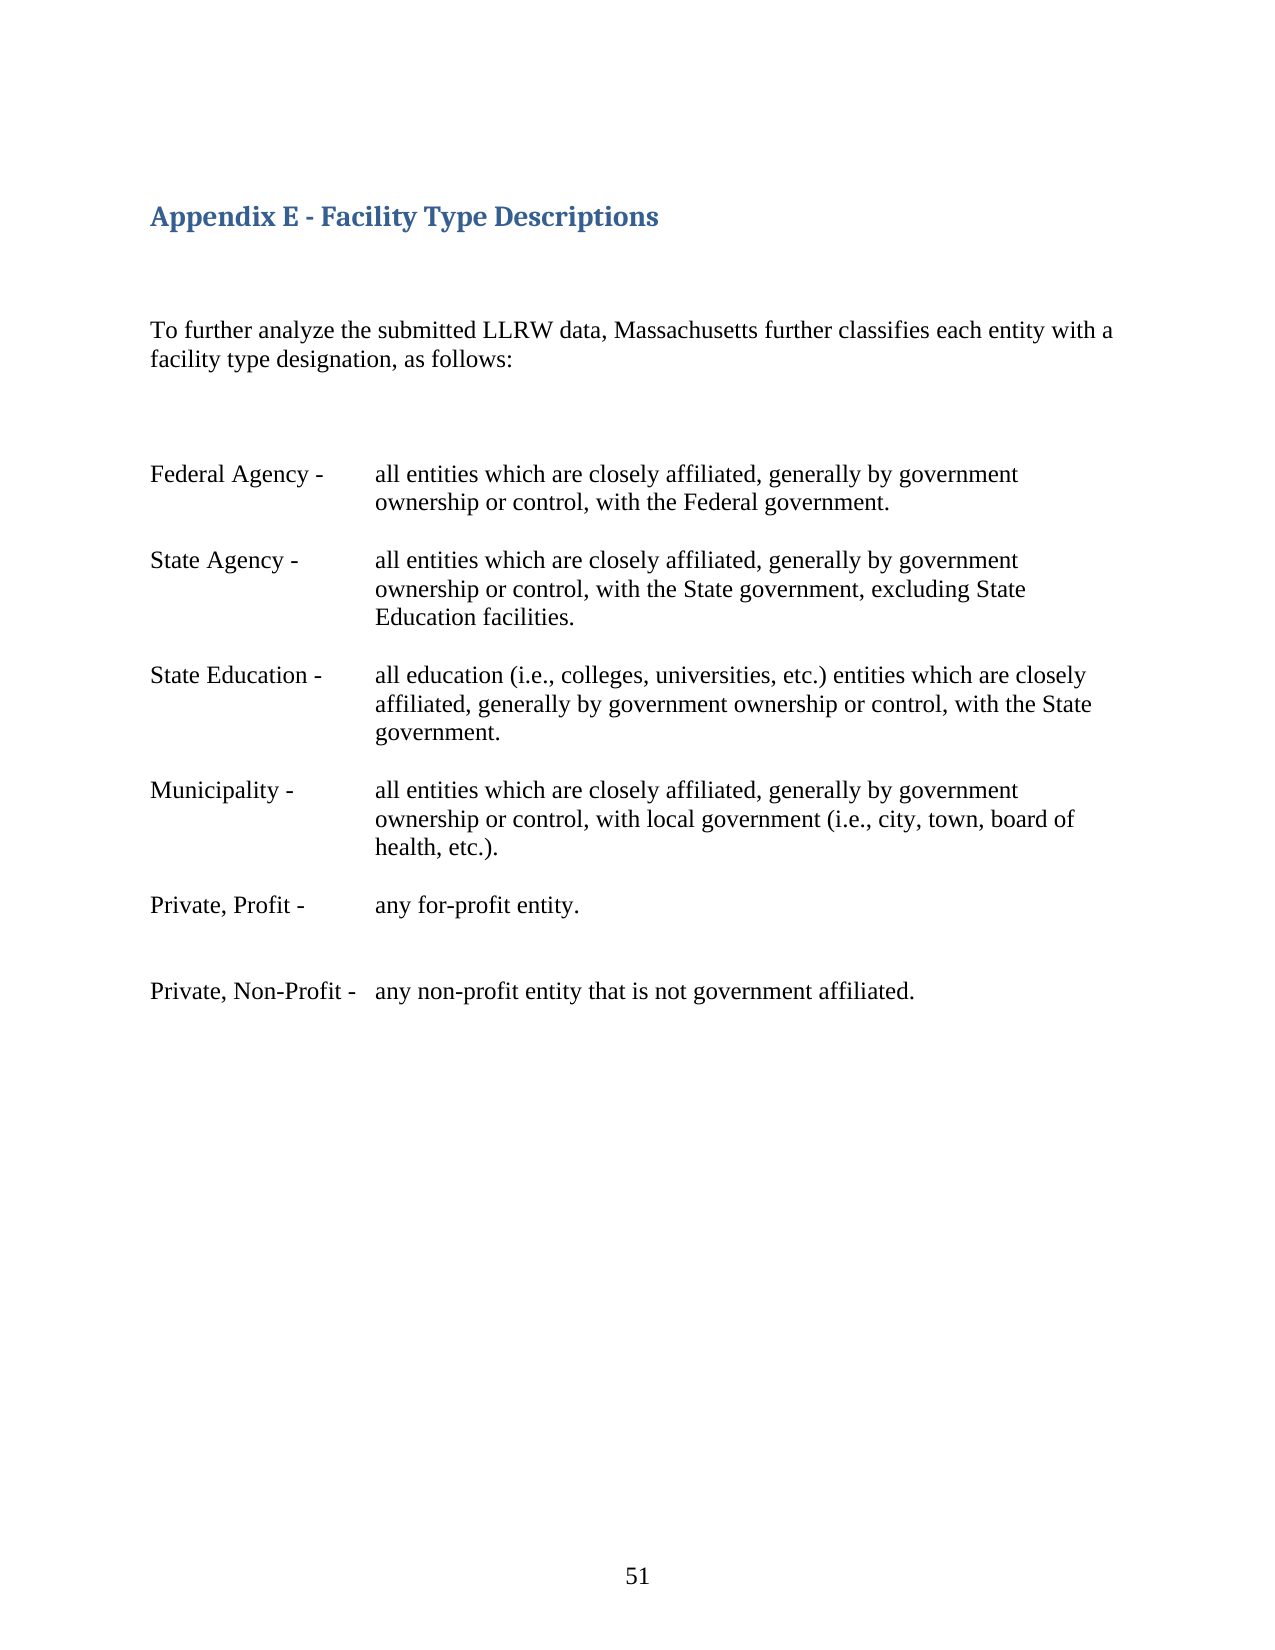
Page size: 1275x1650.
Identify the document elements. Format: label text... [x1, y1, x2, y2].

text Municipality - all entities which are closely affiliated, generally by government ownership or control, with local government (i.e., city, town, board of health, etc.). [150, 775, 1125, 861]
text Federal Agency - all entities which are closely affiliated, generally by government ownership or control, with the Federal government. [150, 459, 1125, 516]
text To further analyze the submitted LLRW data, Massachusetts further classifies each entity with a facility type designation, as follows: [150, 315, 1125, 372]
text State Agency - all entities which are closely affiliated, generally by government ownership or control, with the State government, excluding State Education facilities. [150, 545, 1125, 631]
subtitle Appendix E - Facility Type Descriptions- [150, 200, 1125, 233]
text Private, Profit - any for-profit entity. [150, 890, 1125, 919]
text State Education - all education (i.e., colleges, universities, etc.) entities which are closely affiliated, generally by government ownership or control, with the State government. [150, 660, 1125, 746]
text Private, Non-Profit - any non-profit entity that is not government affiliated. [150, 976, 1125, 1005]
